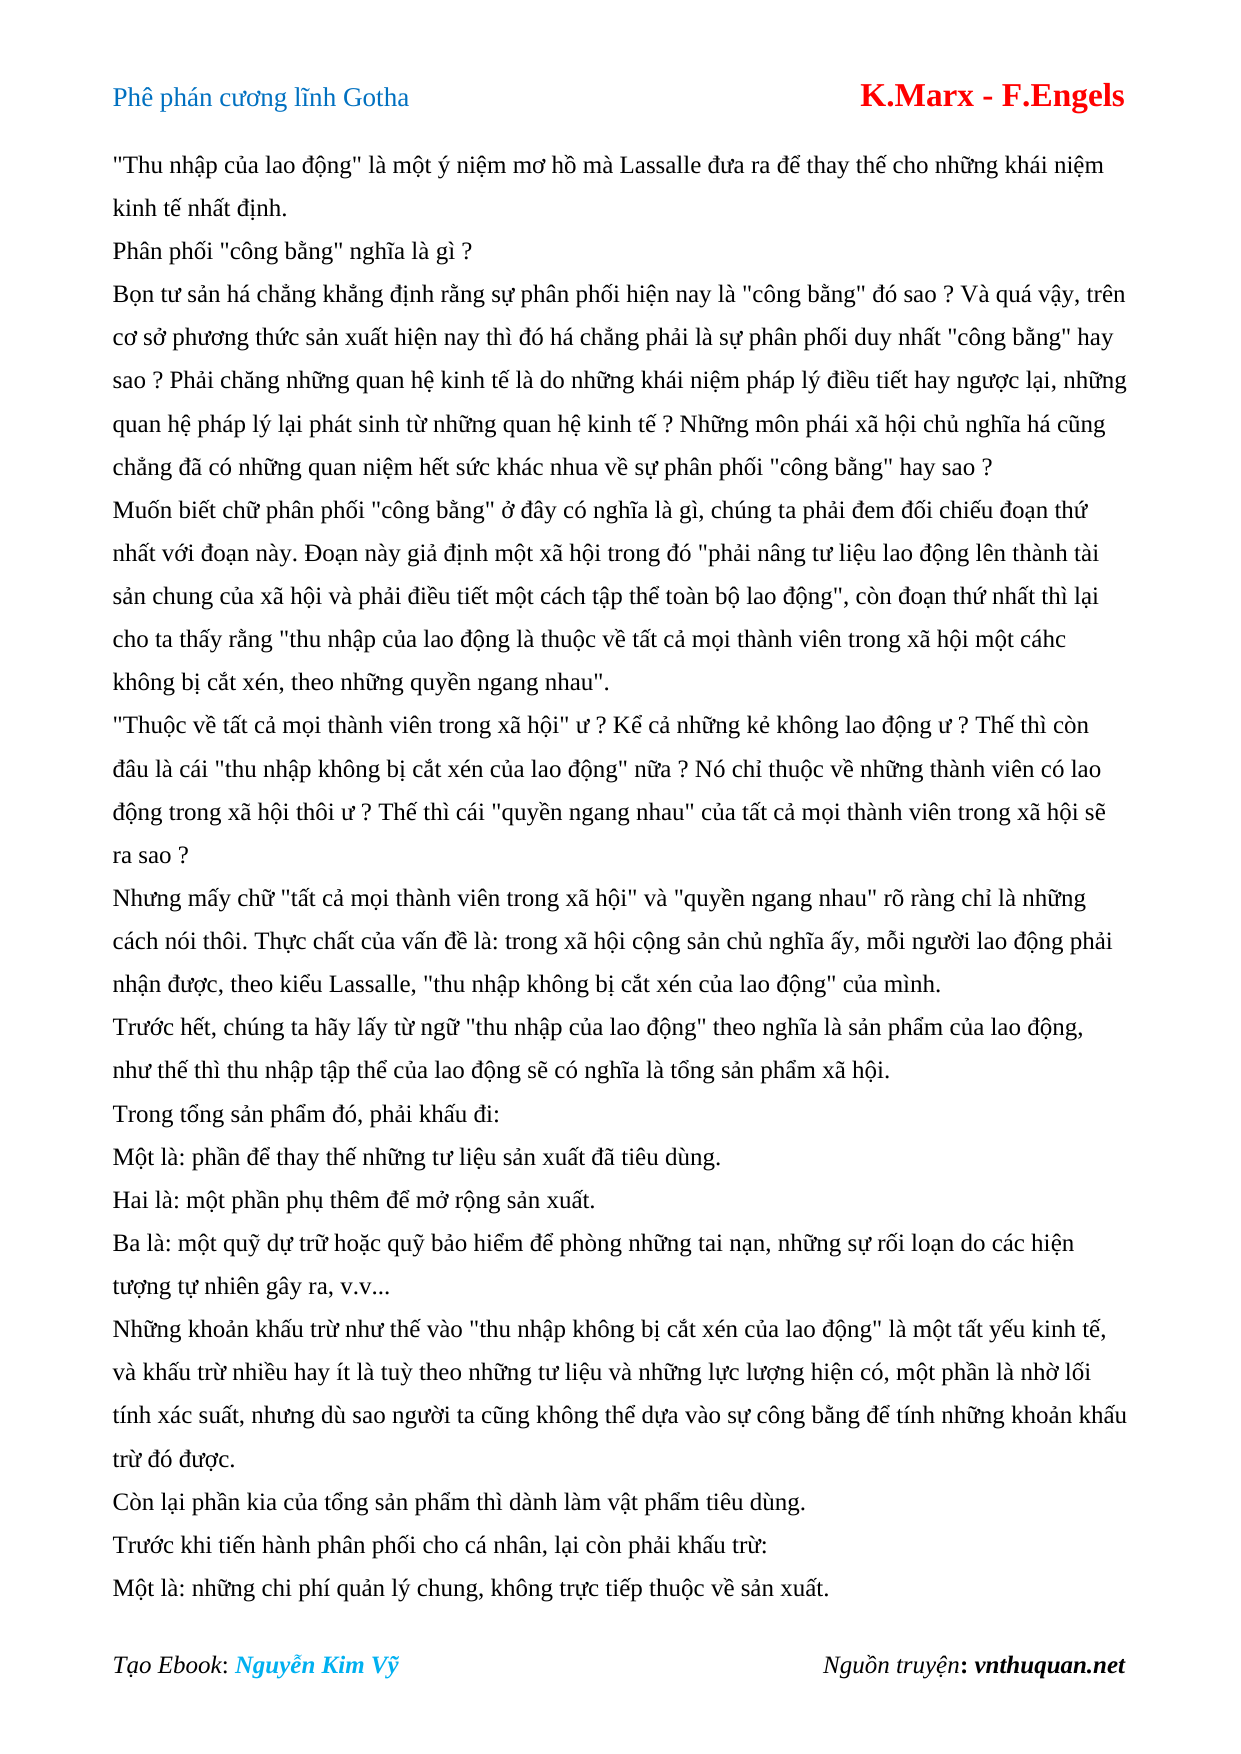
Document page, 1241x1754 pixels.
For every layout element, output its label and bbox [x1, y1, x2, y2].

text [112, 150, 1128, 1602]
